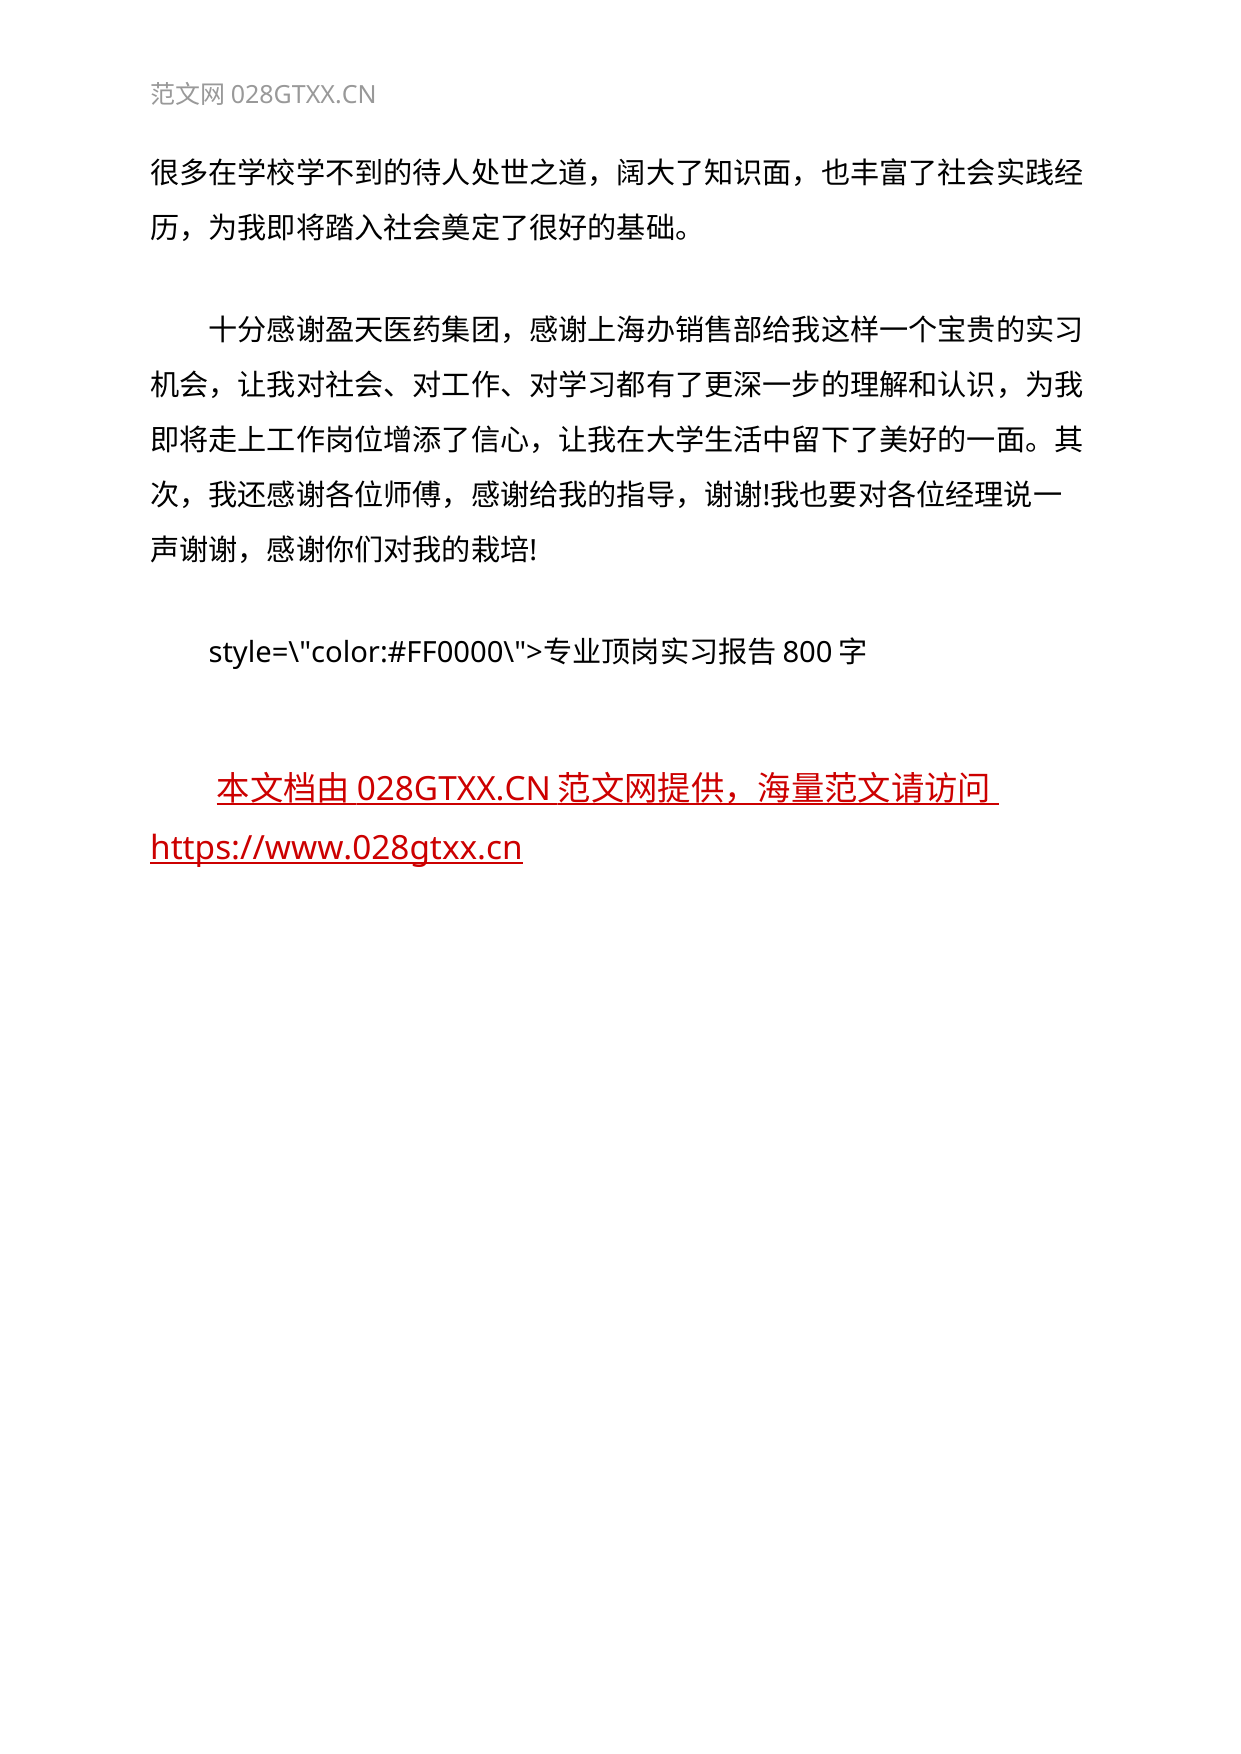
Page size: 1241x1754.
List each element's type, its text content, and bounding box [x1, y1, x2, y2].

text 本文档由028GTXX.CN范文网提供，海量范文请访问 https://www.028gtxx.cn [150, 762, 1090, 869]
text 十分感谢盈天医药集团，感谢上海办销售部给我这样一个宝贵的实习机会，让我对社会、对工作、对学习都有了更深一步的理解和认识，为我即将走上工作岗位增添了信心，让我在大学生活中留下了美好的一面。其次，我还感谢各位师傅，感谢给我的指导，谢谢!我也要对各位经理说一声谢谢，感谢你们对我的栽培! [150, 307, 1090, 569]
text style=\"color:#FF0000\">专业顶岗实习报告800字 [150, 628, 1090, 671]
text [150, 150, 1090, 247]
